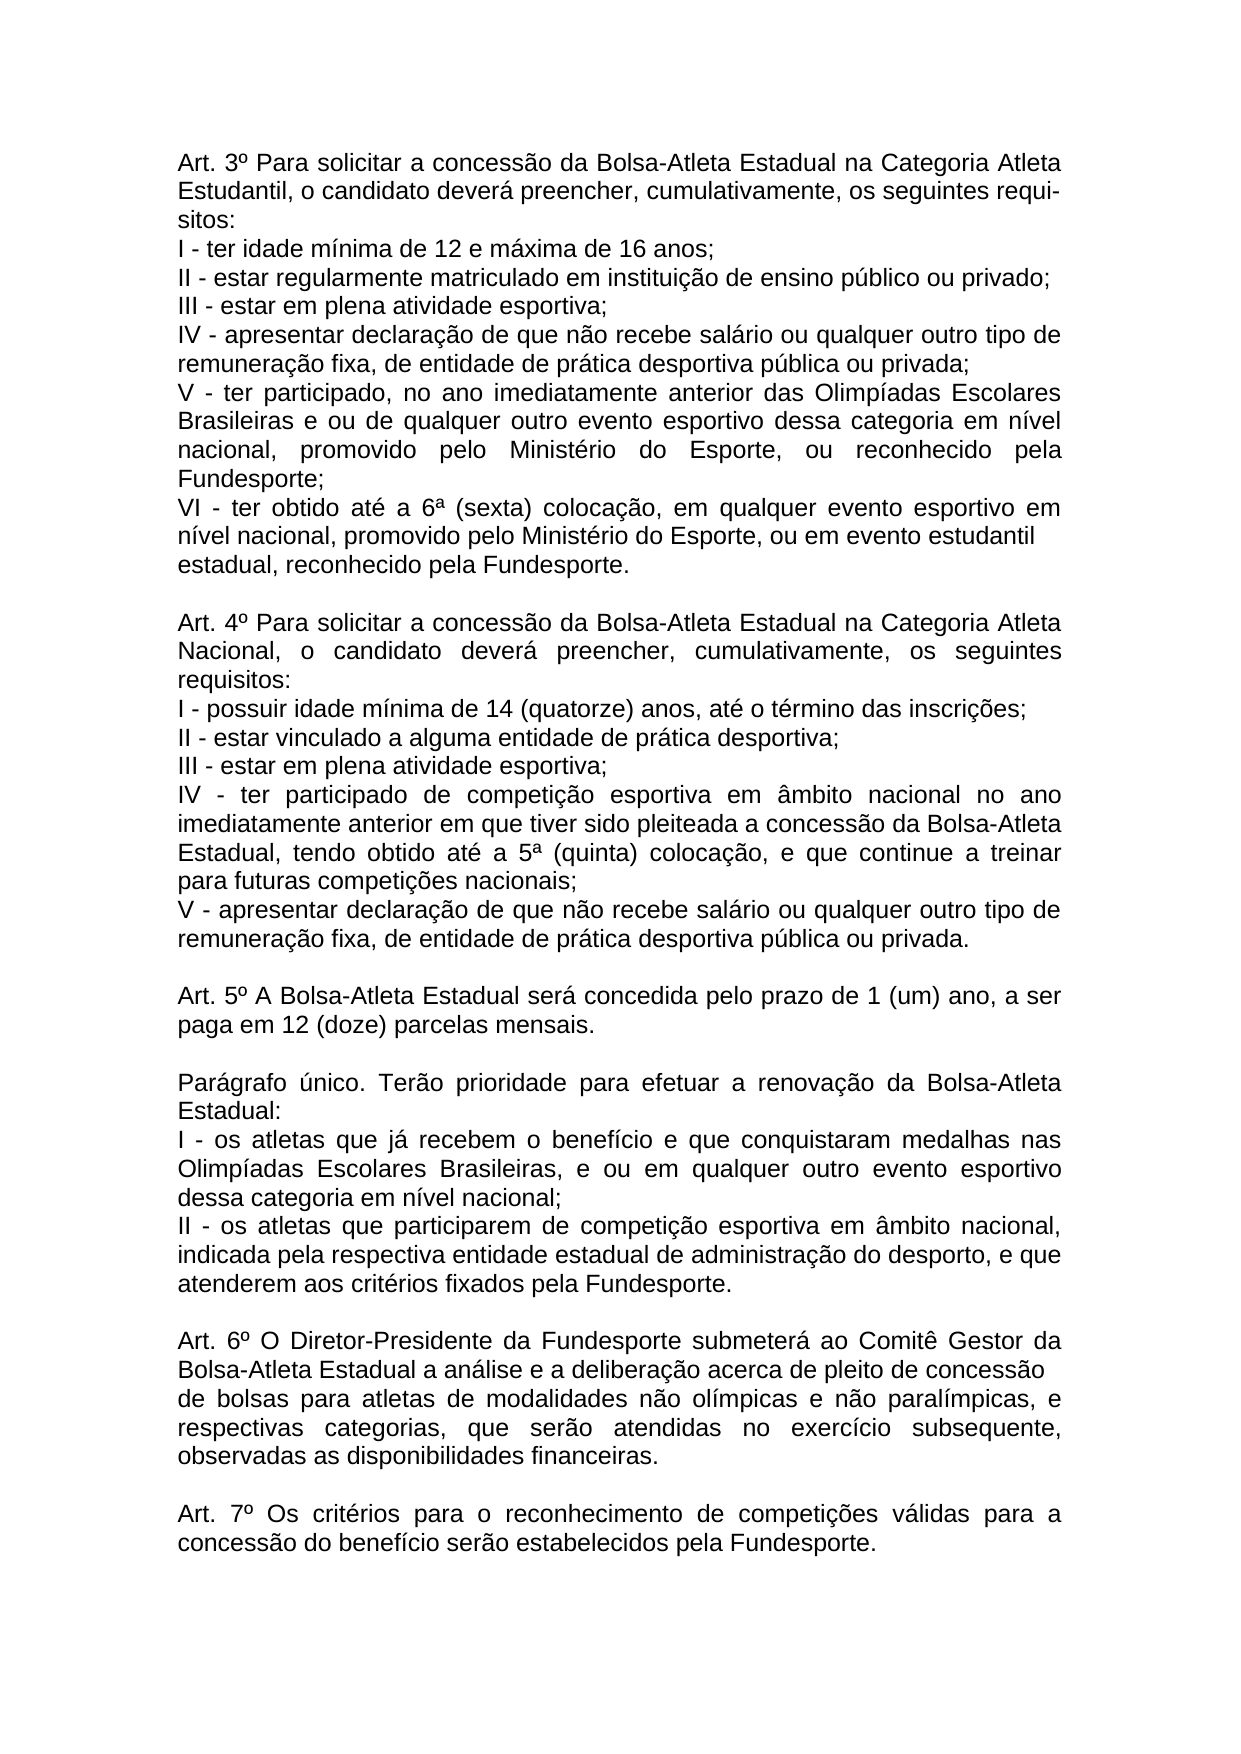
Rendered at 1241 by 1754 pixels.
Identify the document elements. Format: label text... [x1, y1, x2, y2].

text atenderem aos critérios fixados pela Fundesporte. [177, 1269, 1063, 1298]
text III - estar em plena atividade esportiva; [177, 751, 1063, 780]
text Art. 6º O Diretor-Presidente da Fundesporte submeterá ao Comitê Gestor da Bolsa-Atleta Estadual a análise e a deliberação acerca de pleito de concessão [177, 1326, 1063, 1384]
text estadual, reconhecido pela Fundesporte. [177, 550, 1063, 579]
text Art. 4º Para solicitar a concessão da Bolsa-Atleta Estadual na Categoria Atleta Nacional, o candidato deverá preencher, cumulativamente, os seguintes requisitos: [177, 608, 1063, 694]
text Art. 3º Para solicitar a concessão da Bolsa-Atleta Estadual na Categoria Atleta Estudantil, o candidato deverá preencher, cumulativamente, os seguintes requi- [177, 148, 1063, 205]
text II - estar vinculado a alguma entidade de prática desportiva; [177, 723, 1063, 751]
text V - ter participado, no ano imediatamente anterior das Olimpíadas Escolares Brasileiras e ou de qualquer outro evento esportivo dessa categoria em nível nacional, promovido pelo Ministério do Esporte, ou reconhecido pela Fundesporte; [177, 378, 1063, 493]
text IV - apresentar declaração de que não recebe salário ou qualquer outro tipo de remuneração fixa, de entidade de prática desportiva pública ou privada; [177, 320, 1063, 378]
text V - apresentar declaração de que não recebe salário ou qualquer outro tipo de remuneração fixa, de entidade de prática desportiva pública ou privada. [177, 895, 1063, 953]
text II - os atletas que participarem de competição esportiva em âmbito nacional, indicada pela respectiva entidade estadual de administração do desporto, e que [177, 1211, 1063, 1269]
text II - estar regularmente matriculado em instituição de ensino público ou privado; [177, 263, 1063, 291]
text III - estar em plena atividade esportiva; [177, 291, 1063, 320]
text sitos: [177, 205, 1063, 234]
text Estadual, tendo obtido até a 5ª (quinta) colocação, e que continue a treinar para futuras competições nacionais; [177, 838, 1063, 895]
text Art. 5º A Bolsa-Atleta Estadual será concedida pelo prazo de 1 (um) ano, a ser paga em 12 (doze) parcelas mensais. [177, 981, 1063, 1039]
text IV - ter participado de competição esportiva em âmbito nacional no ano imediatamente anterior em que tiver sido pleiteada a concessão da Bolsa-Atleta [177, 780, 1063, 838]
text Parágrafo único. Terão prioridade para efetuar a renovação da Bolsa-Atleta Estadual: [177, 1068, 1063, 1125]
text Art. 7º Os critérios para o reconhecimento de competições válidas para a concessão do benefício serão estabelecidos pela Fundesporte. [177, 1499, 1063, 1556]
text I - possuir idade mínima de 14 (quatorze) anos, até o término das inscrições; [177, 694, 1063, 723]
text I - ter idade mínima de 12 e máxima de 16 anos; [177, 234, 1063, 263]
text VI - ter obtido até a 6ª (sexta) colocação, em qualquer evento esportivo em nível nacional, promovido pelo Ministério do Esporte, ou em evento estudantil [177, 493, 1063, 550]
text de bolsas para atletas de modalidades não olímpicas e não paralímpicas, e respectivas categorias, que serão atendidas no exercício subsequente, observadas as disponibilidades financeiras. [177, 1384, 1063, 1470]
text I - os atletas que já recebem o benefício e que conquistaram medalhas nas Olimpíadas Escolares Brasileiras, e ou em qualquer outro evento esportivo dessa categoria em nível nacional; [177, 1125, 1063, 1211]
